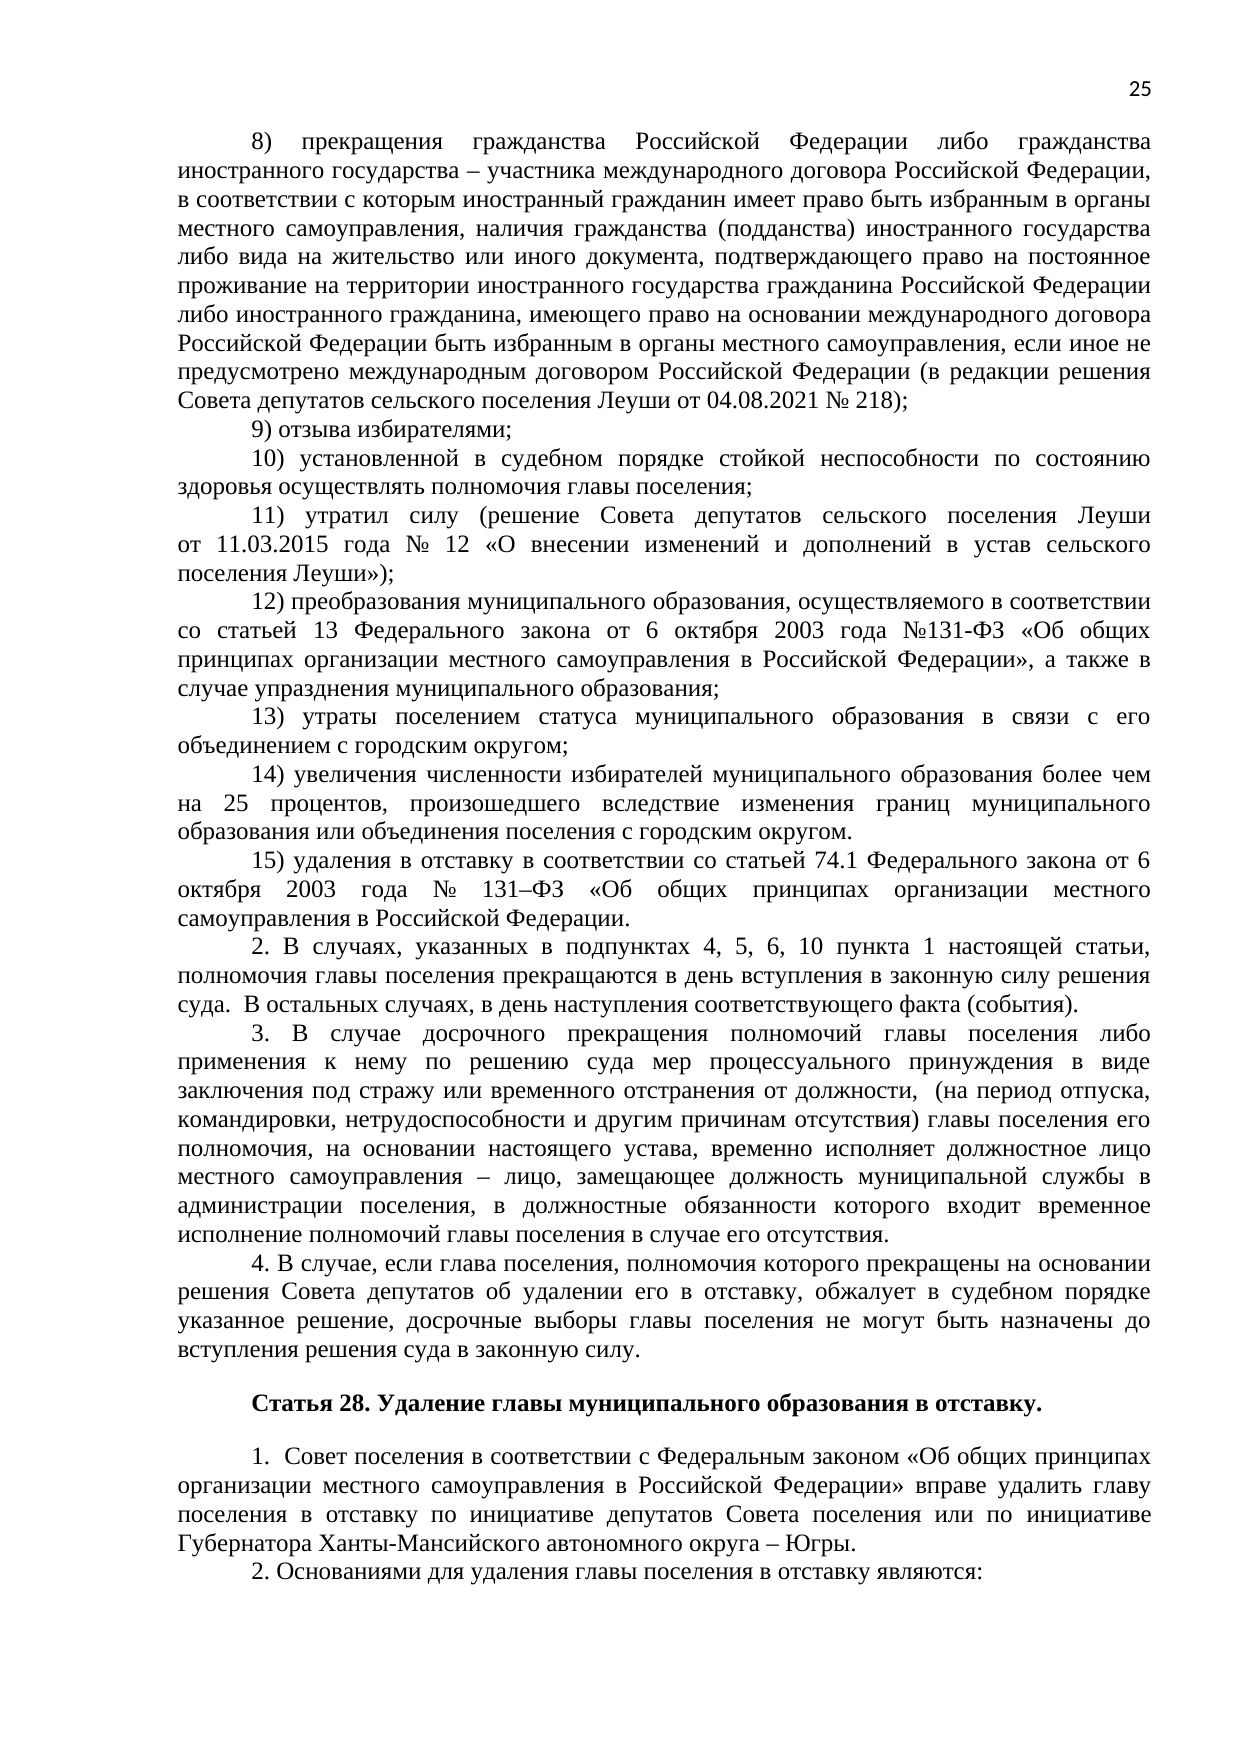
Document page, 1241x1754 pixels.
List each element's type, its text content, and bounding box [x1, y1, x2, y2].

text Статья 28. Удаление главы муниципального образования в отставку. [177, 1388, 1152, 1416]
text 9) отзыва избирателями; [177, 414, 1152, 443]
text 10) установленной в судебном порядке стойкой неспособности по состоянию здоровья осуществлять полномочия главы поселения; [177, 443, 1152, 500]
text 8) прекращения гражданства Российской Федерации либо гражданства иностранного государства – участника международного договора Российской Федерации, в соответствии с которым иностранный гражданин имеет право быть избранным в органы местного самоуправления, наличия гражданства (подданства) иностранного государства либо вида на жительство или иного документа, подтверждающего право на постоянное проживание на территории иностранного государства гражданина Российской Федерации либо иностранного гражданина, имеющего право на основании международного договора Российской Федерации быть избранным в органы местного самоуправления, если иное не предусмотрено международным договором Российской Федерации (в редакции решения Совета депутатов сельского поселения Леуши от 04.08.2021 № 218); [177, 126, 1152, 414]
text 12) преобразования муниципального образования, осуществляемого в соответствии со статьей 13 Федерального закона от 6 октября 2003 года №131-ФЗ «Об общих принципах организации местного самоуправления в Российской Федерации», а также в случае упразднения муниципального образования; [177, 586, 1152, 701]
text 4. В случае, если глава поселения, полномочия которого прекращены на основании решения Совета депутатов об удалении его в отставку, обжалует в судебном порядке указанное решение, досрочные выборы главы поселения не могут быть назначены до вступления решения суда в законную силу. [177, 1248, 1152, 1363]
text 3. В случае досрочного прекращения полномочий главы поселения либо применения к нему по решению суда мер процессуального принуждения в виде заключения под стражу или временного отстранения от должности, (на период отпуска, командировки, нетрудоспособности и другим причинам отсутствия) главы поселения его полномочия, на основании настоящего устава, временно исполняет должностное лицо местного самоуправления – лицо, замещающее должность муниципальной службы в администрации поселения, в должностные обязанности которого входит временное исполнение полномочий главы поселения в случае его отсутствия. [177, 1018, 1152, 1248]
text 15) удаления в отставку в соответствии со статьей 74.1 Федерального закона от 6 октября 2003 года № 131–ФЗ «Об общих принципах организации местного самоуправления в Российской Федерации. [177, 845, 1152, 931]
text 11) утратил силу (решение Совета депутатов сельского поселения Леуши от 11.03.2015 года № 12 «О внесении изменений и дополнений в устав сельского поселения Леуши»); [177, 500, 1152, 586]
text 1. Совет поселения в соответствии с Федеральным законом «Об общих принципах организации местного самоуправления в Российской Федерации» вправе удалить главу поселения в отставку по инициативе депутатов Совета поселения или по инициативе Губернатора Ханты-Мансийского автономного округа – Югры. [177, 1441, 1152, 1556]
text 2. В случаях, указанных в подпунктах 4, 5, 6, 10 пункта 1 настоящей статьи, полномочия главы поселения прекращаются в день вступления в законную силу решения суда. В остальных случаях, в день наступления соответствующего факта (события). [177, 931, 1152, 1018]
text 13) утраты поселением статуса муниципального образования в связи с его объединением с городским округом; [177, 701, 1152, 759]
text 14) увеличения численности избирателей муниципального образования более чем на 25 процентов, произошедшего вследствие изменения границ муниципального образования или объединения поселения с городским округом. [177, 759, 1152, 845]
text 2. Основаниями для удаления главы поселения в отставку являются: [177, 1556, 1152, 1585]
